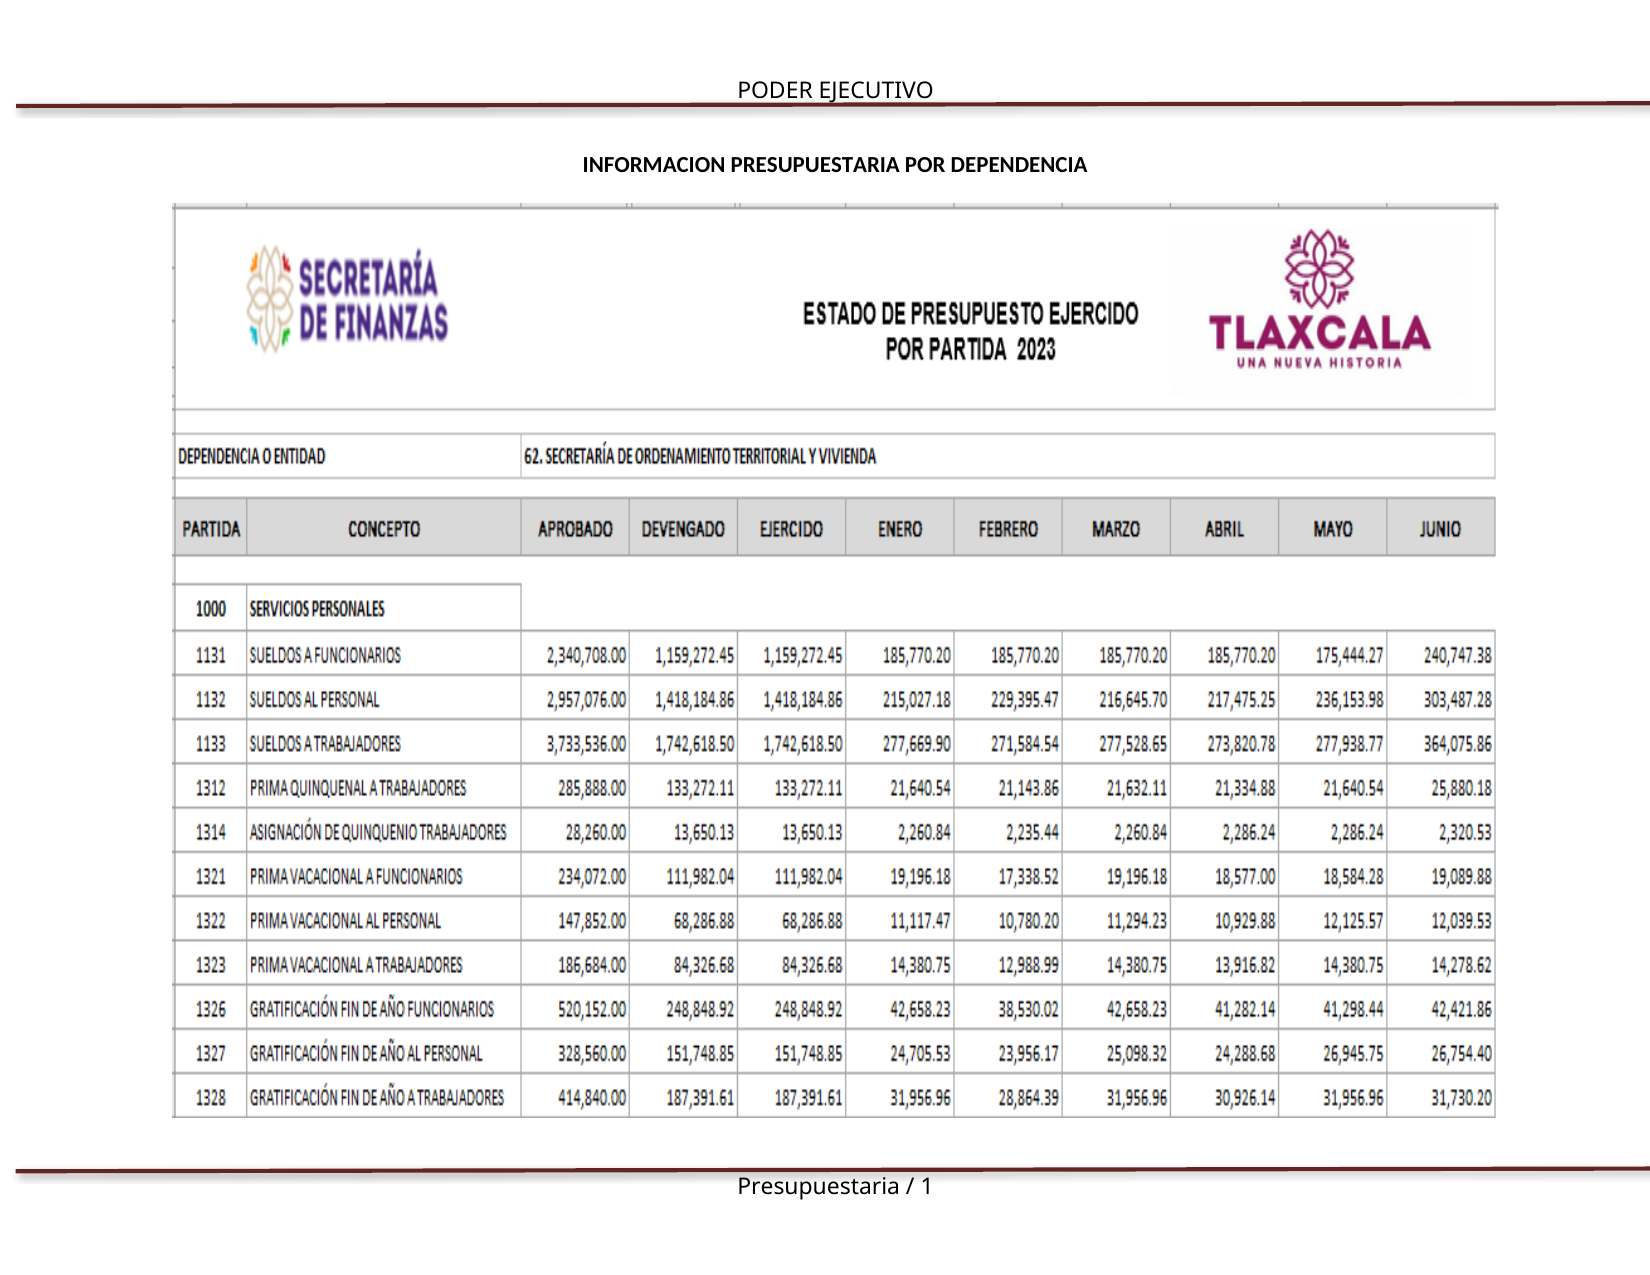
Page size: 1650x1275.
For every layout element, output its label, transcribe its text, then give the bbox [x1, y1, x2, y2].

text INFORMACION PRESUPUESTARIA POR DEPENDENCIA [133, 150, 1537, 178]
picture [172, 203, 1499, 1118]
